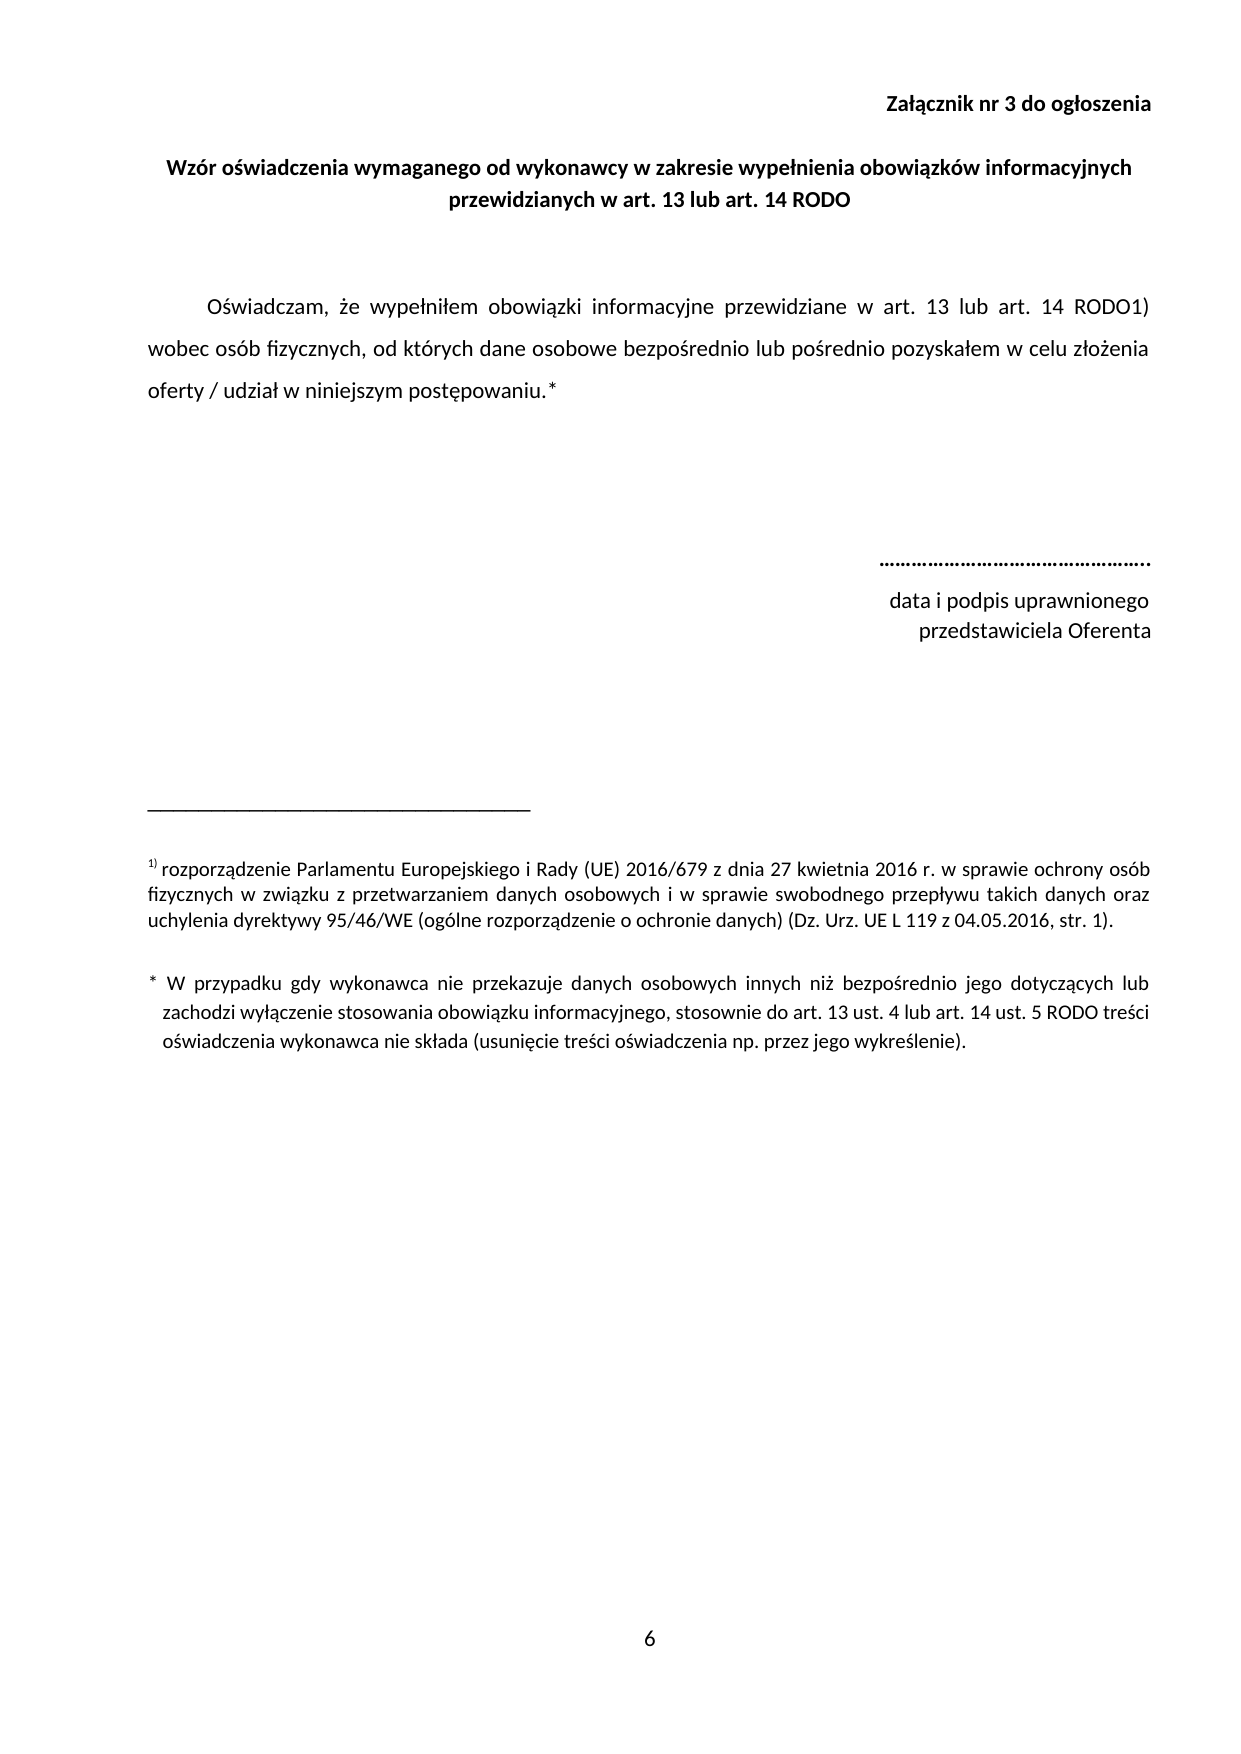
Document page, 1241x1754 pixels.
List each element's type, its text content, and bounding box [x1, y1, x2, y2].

text ………………………………………….. [148, 544, 1152, 572]
list data i podpis uprawnionego [230, 586, 1152, 614]
list przedstawiciela Oferenta [230, 616, 1152, 644]
text Wzór oświadczenia wymaganego od wykonawcy w zakresie wypełnienia obowiązków informacyjnych przewidzianych w art. 13 lub art. 14 RODO [148, 153, 1152, 213]
text 1) rozporządzenie Parlamentu Europejskiego i Rady (UE) 2016/679 z dnia 27 kwietnia 2016 r. w sprawie ochrony osób fizycznych w związku z przetwarzaniem danych osobowych i w sprawie swobodnego przepływu takich danych oraz uchylenia dyrektywy 95/46/WE (ogólne rozporządzenie o ochronie danych) (Dz. Urz. UE L 119 z 04.05.2016, str. 1). [148, 856, 1152, 932]
text Załącznik nr 3 do ogłoszenia [148, 89, 1152, 117]
text * W przypadku gdy wykonawca nie przekazuje danych osobowych innych niż bezpośrednio jego dotyczących lub zachodzi wyłączenie stosowania obowiązku informacyjnego, stosownie do art. 13 ust. 4 lub art. 14 ust. 5 RODO treści oświadczenia wykonawca nie składa (usunięcie treści oświadczenia np. przez jego wykreślenie). [148, 970, 1152, 1053]
text Oświadczam, że wypełniłem obowiązki informacyjne przewidziane w art. 13 lub art. 14 RODO1) wobec osób fizycznych, od których dane osobowe bezpośrednio lub pośrednio pozyskałem w celu złożenia oferty / udział w niniejszym postępowaniu.* [148, 292, 1152, 404]
text ______________________________ [148, 786, 1152, 813]
